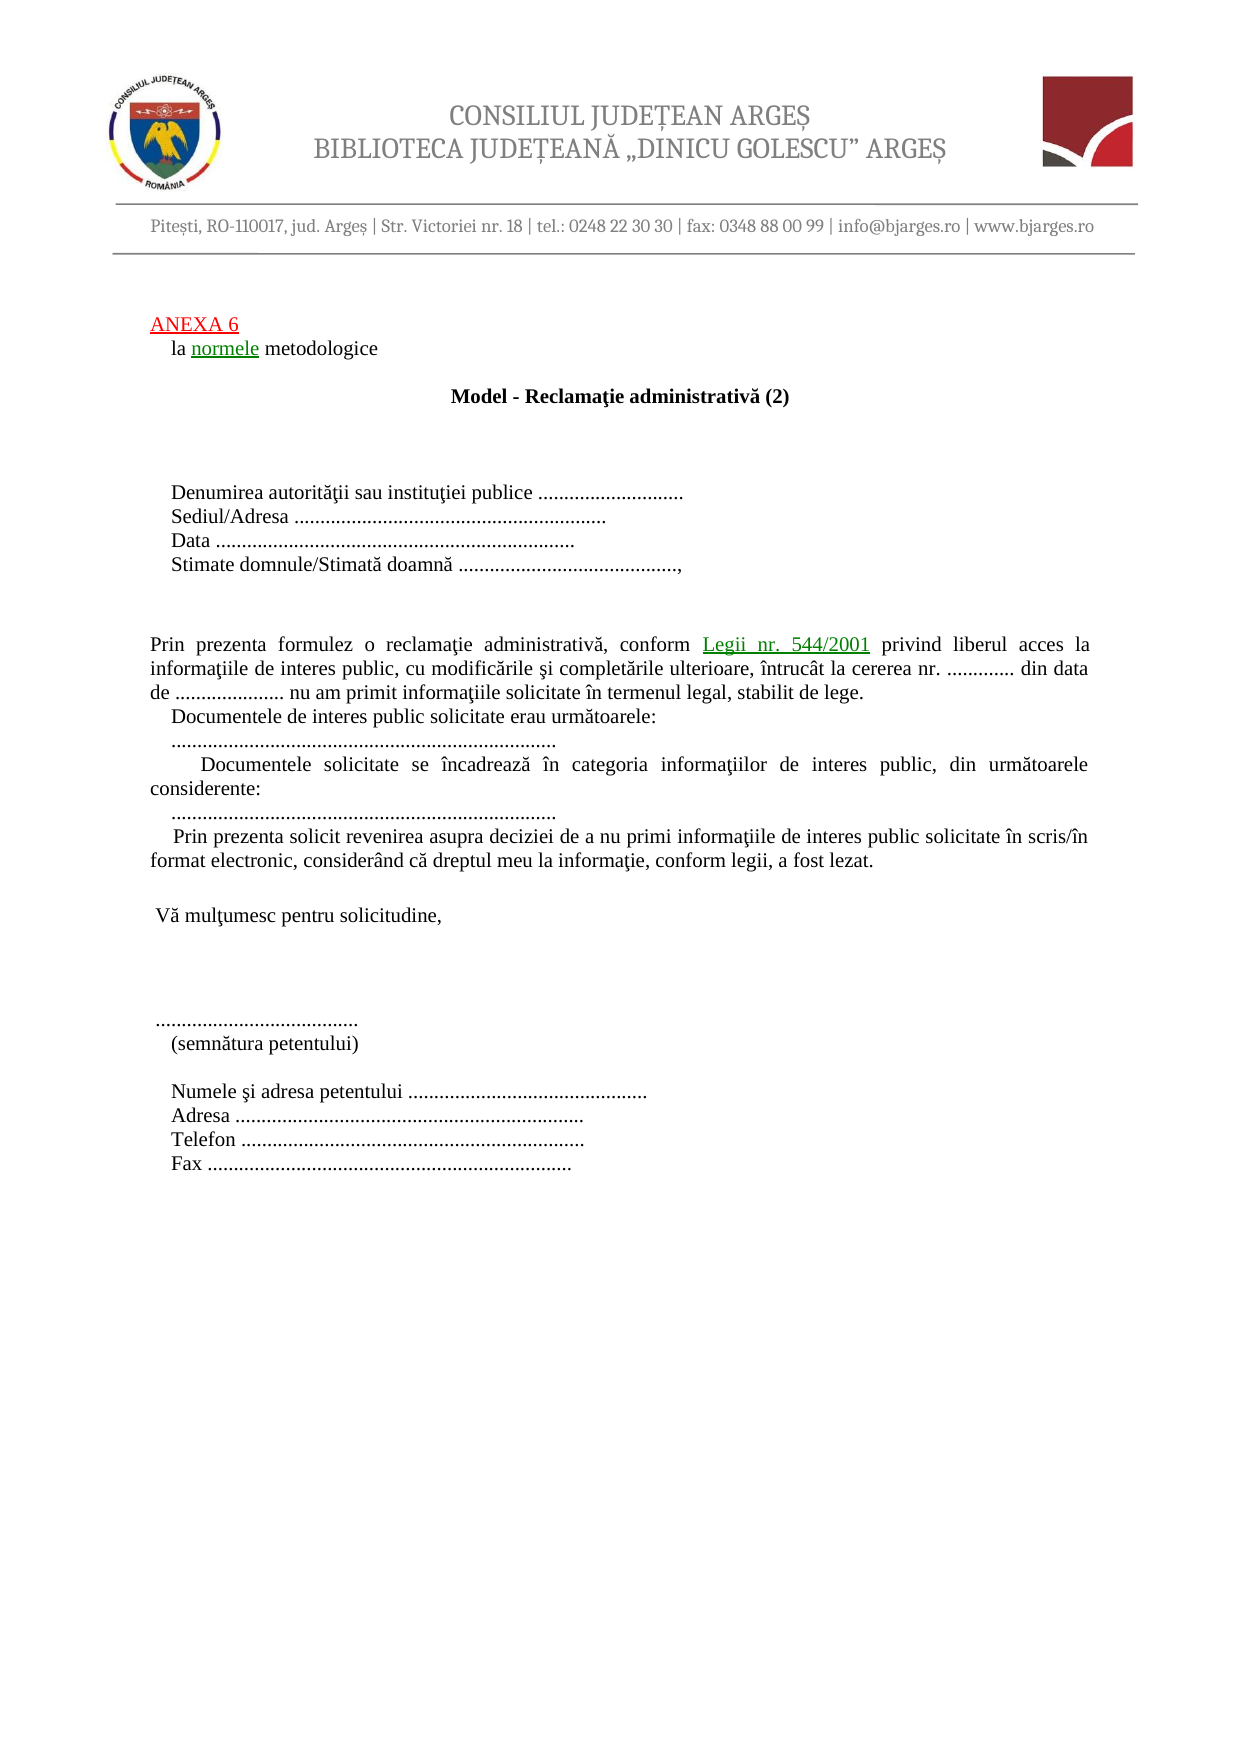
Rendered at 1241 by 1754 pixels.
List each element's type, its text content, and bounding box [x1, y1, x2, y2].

picture [1040, 73, 1135, 169]
text .......................................................................... [150, 800, 1090, 824]
text Documentele de interes public solicitate erau următoarele: [150, 704, 1090, 728]
text la normele metodologice [150, 336, 1090, 360]
text Numele şi adresa petentului .............................................. [150, 1079, 1090, 1103]
text Sediul/Adresa ............................................................ [150, 504, 1090, 528]
text Data ..................................................................... [150, 528, 1090, 552]
text Stimate domnule/Stimată doamnă .........................................., [150, 552, 1090, 576]
text .......................................................................... [150, 728, 1090, 752]
picture [105, 73, 224, 192]
text Telefon .................................................................. [150, 1127, 1090, 1151]
text Vă mulţumesc pentru solicitudine, [150, 903, 1090, 927]
text Model - Reclamaţie administrativă (2) [150, 384, 1090, 408]
text (semnătura petentului) [150, 1031, 1090, 1055]
text Prin prezenta formulez o reclamaţie administrativă, conform Legii nr. 544/2001 privind liberul acces la informaţiile de interes public, cu modificările şi completările ulterioare, întrucât la cererea nr. ............. din data de ..................... nu am primit informaţiile solicitate în termenul legal, stabilit de lege. [150, 632, 1090, 704]
text Documentele solicitate se încadrează în categoria informaţiilor de interes public, din următoarele considerente: [150, 752, 1090, 800]
text Denumirea autorităţii sau instituţiei publice ............................ [150, 480, 1090, 504]
text Fax ...................................................................... [150, 1151, 1090, 1175]
text ANEXA 6 [150, 312, 1090, 336]
text Adresa ................................................................... [150, 1103, 1090, 1127]
text Prin prezenta solicit revenirea asupra deciziei de a nu primi informaţiile de interes public solicitate în scris/în format electronic, considerând că dreptul meu la informaţie, conform legii, a fost lezat. [150, 824, 1090, 872]
text ....................................... [150, 1007, 1090, 1031]
